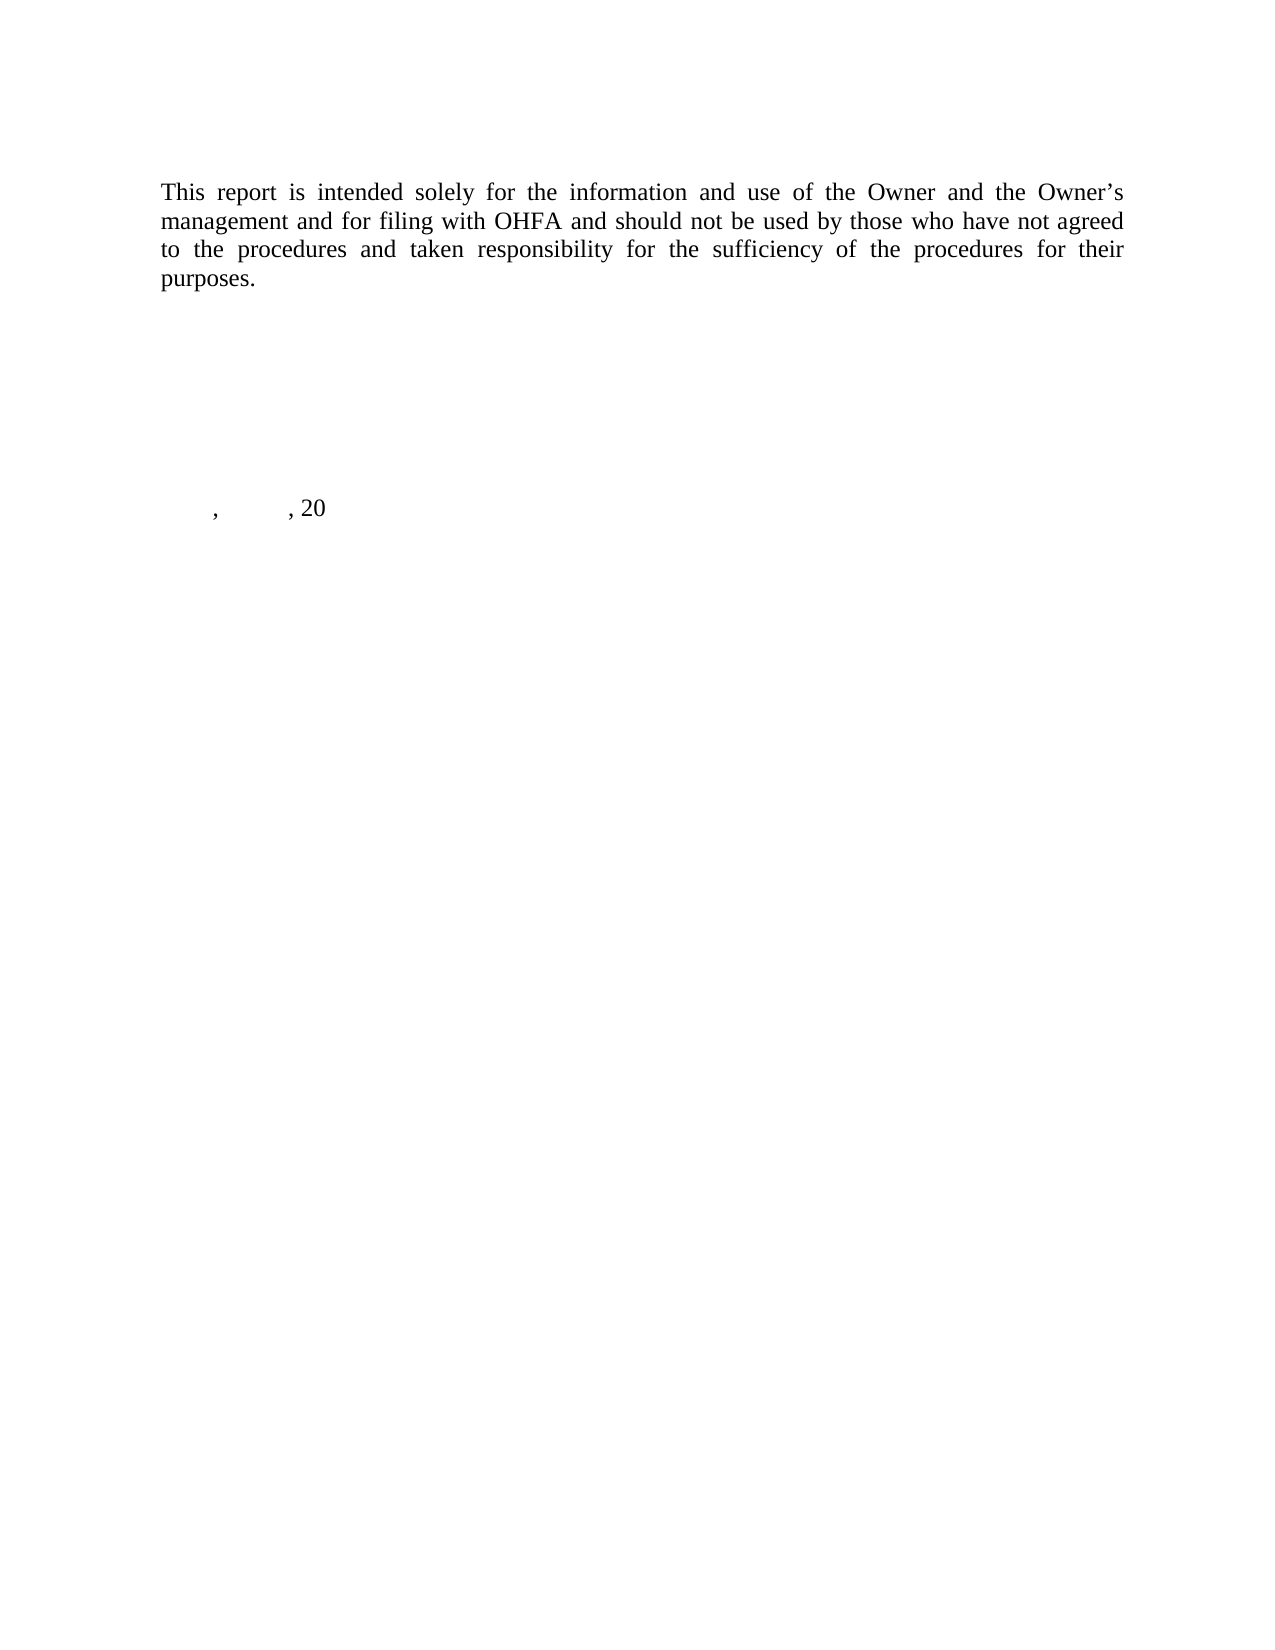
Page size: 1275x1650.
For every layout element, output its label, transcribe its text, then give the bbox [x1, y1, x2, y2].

text This report is intended solely for the information and use of the Owner and the Owner’s management and for filing with OHFA and should not be used by those who have not agreed to the procedures and taken responsibility for the sufficiency of the procedures for their purposes. [161, 177, 1125, 292]
text , , 20 [150, 493, 1125, 522]
